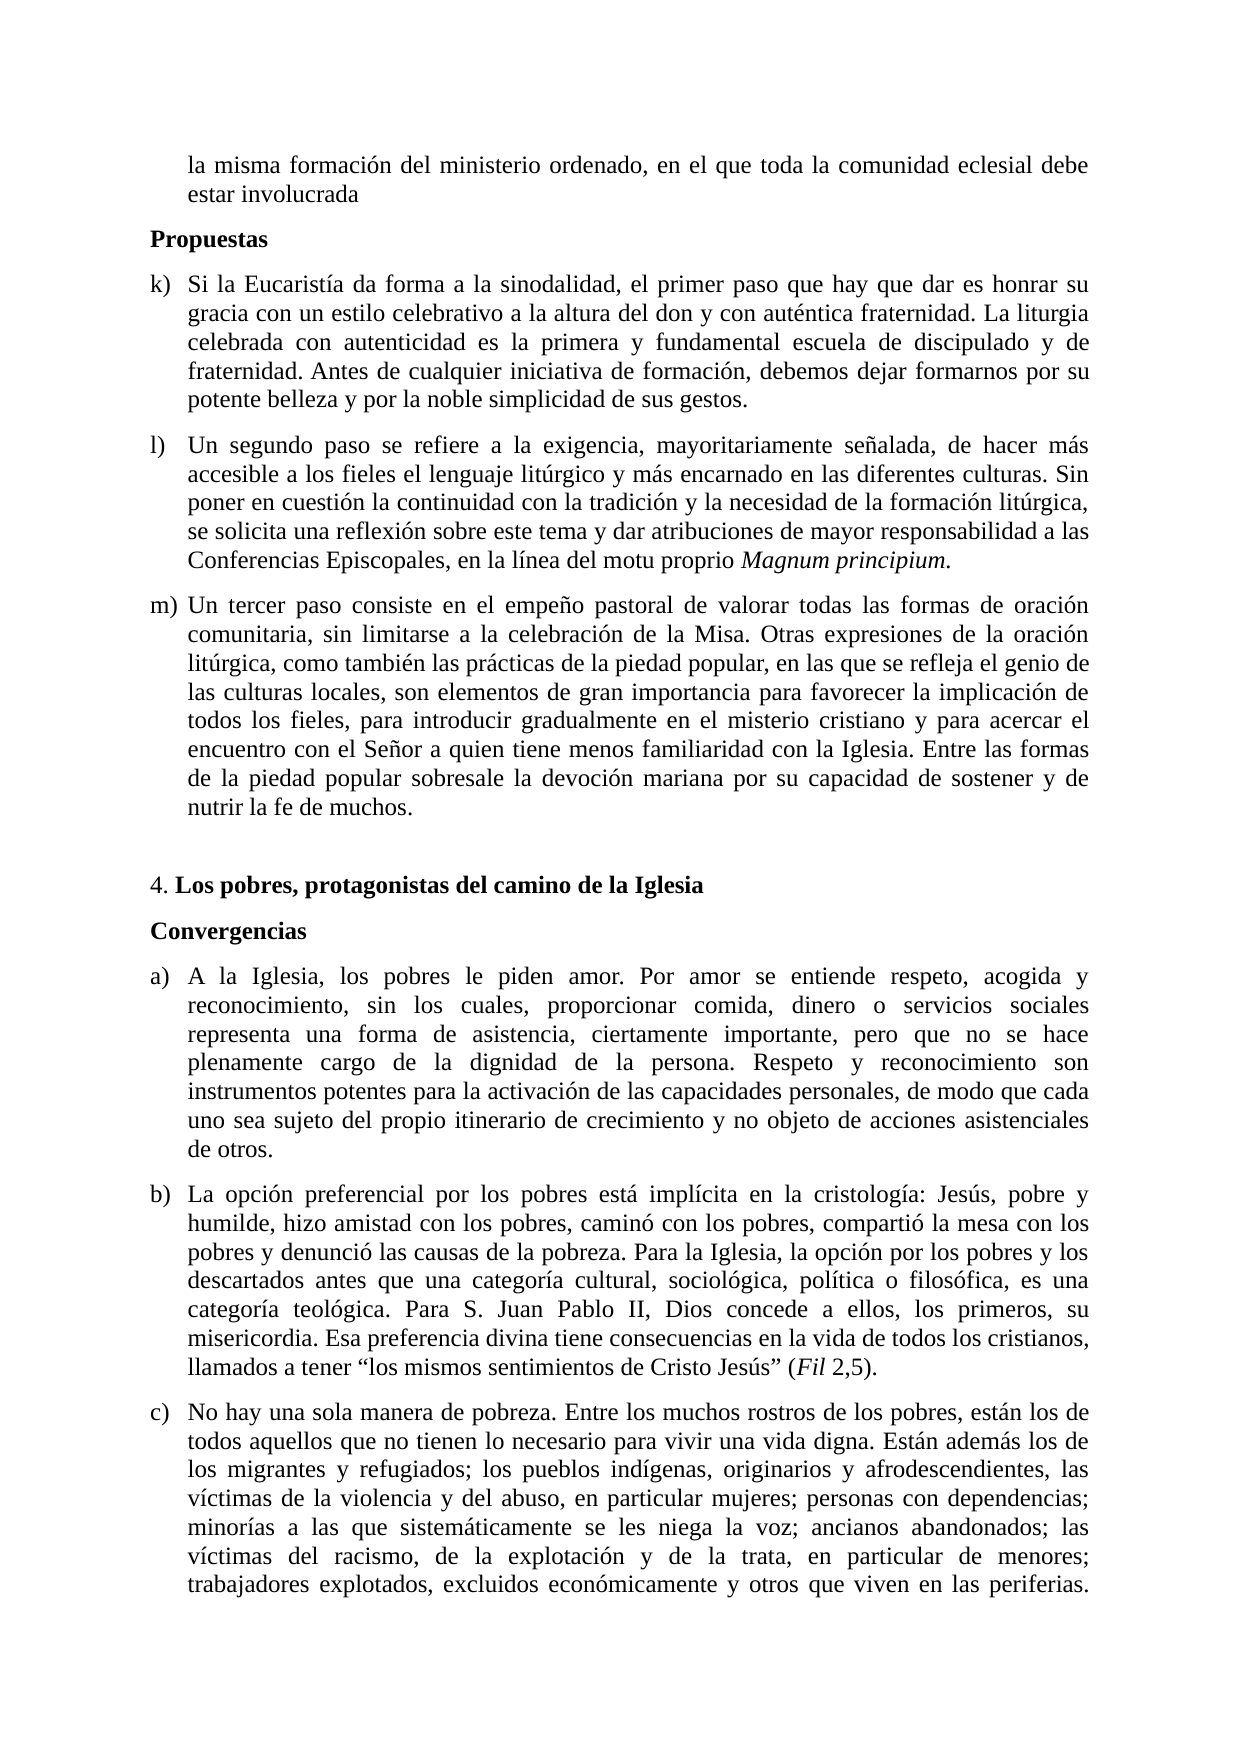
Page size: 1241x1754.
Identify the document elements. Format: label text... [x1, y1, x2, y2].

text Convergencias [150, 916, 1090, 944]
list A la Iglesia, los pobres le piden amor. Por amor se entiende respeto, acogida y reconocimiento, sin los cuales, proporcionar comida, dinero o servicios sociales representa una forma de asistencia, ciertamente importante, pero que no se hace plenamente cargo de la dignidad de la persona. Respeto y reconocimiento son instrumentos potentes para la activación de las capacidades personales, de modo que cada uno sea sujeto del propio itinerario de crecimiento y no objeto de acciones asistenciales de otros. [150, 961, 1090, 1162]
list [150, 1397, 1090, 1598]
subtitle 4. Los pobres, protagonistas del camino de la Iglesia [150, 870, 1090, 899]
list Si la Eucaristía da forma a la sinodalidad, el primer paso que hay que dar es honrar su gracia con un estilo celebrativo a la altura del don y con auténtica fraternidad. La liturgia celebrada con autenticidad es la primera y fundamental escuela de discipulado y de fraternidad. Antes de cualquier iniciativa de formación, debemos dejar formarnos por su potente belleza y por la noble simplicidad de sus gestos. [150, 269, 1090, 413]
list La opción preferencial por los pobres está implícita en la cristología: Jesús, pobre y humilde, hizo amistad con los pobres, caminó con los pobres, compartió la mesa con los pobres y denunció las causas de la pobreza. Para la Iglesia, la opción por los pobres y los descartados antes que una categoría cultural, sociológica, política o filosófica, es una categoría teológica. Para S. Juan Pablo II, Dios concede a ellos, los primeros, su misericordia. Esa preferencia divina tiene consecuencias en la vida de todos los cristianos, llamados a tener “los mismos sentimientos de Cristo Jesús” (Fil 2,5). [150, 1179, 1090, 1380]
text Propuestas [150, 224, 1090, 253]
list Un tercer paso consiste en el empeño pastoral de valorar todas las formas de oración comunitaria, sin limitarse a la celebración de la Misa. Otras expresiones de la oración litúrgica, como también las prácticas de la piedad popular, en las que se refleja el genio de las culturas locales, son elementos de gran importancia para favorecer la implicación de todos los fieles, para introducir gradualmente en el misterio cristiano y para acercar el encuentro con el Señor a quien tiene menos familiaridad con la Iglesia. Entre las formas de la piedad popular sobresale la devoción mariana por su capacidad de sostener y de nutrir la fe de muchos. [150, 590, 1090, 820]
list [150, 150, 1090, 207]
list Un segundo paso se refiere a la exigencia, mayoritariamente señalada, de hacer más accesible a los fieles el lenguaje litúrgico y más encarnado en las diferentes culturas. Sin poner en cuestión la continuidad con la tradición y la necesidad de la formación litúrgica, se solicita una reflexión sobre este tema y dar atribuciones de mayor responsabilidad a las Conferencias Episcopales, en la línea del motu proprio Magnum principium. [150, 430, 1090, 574]
